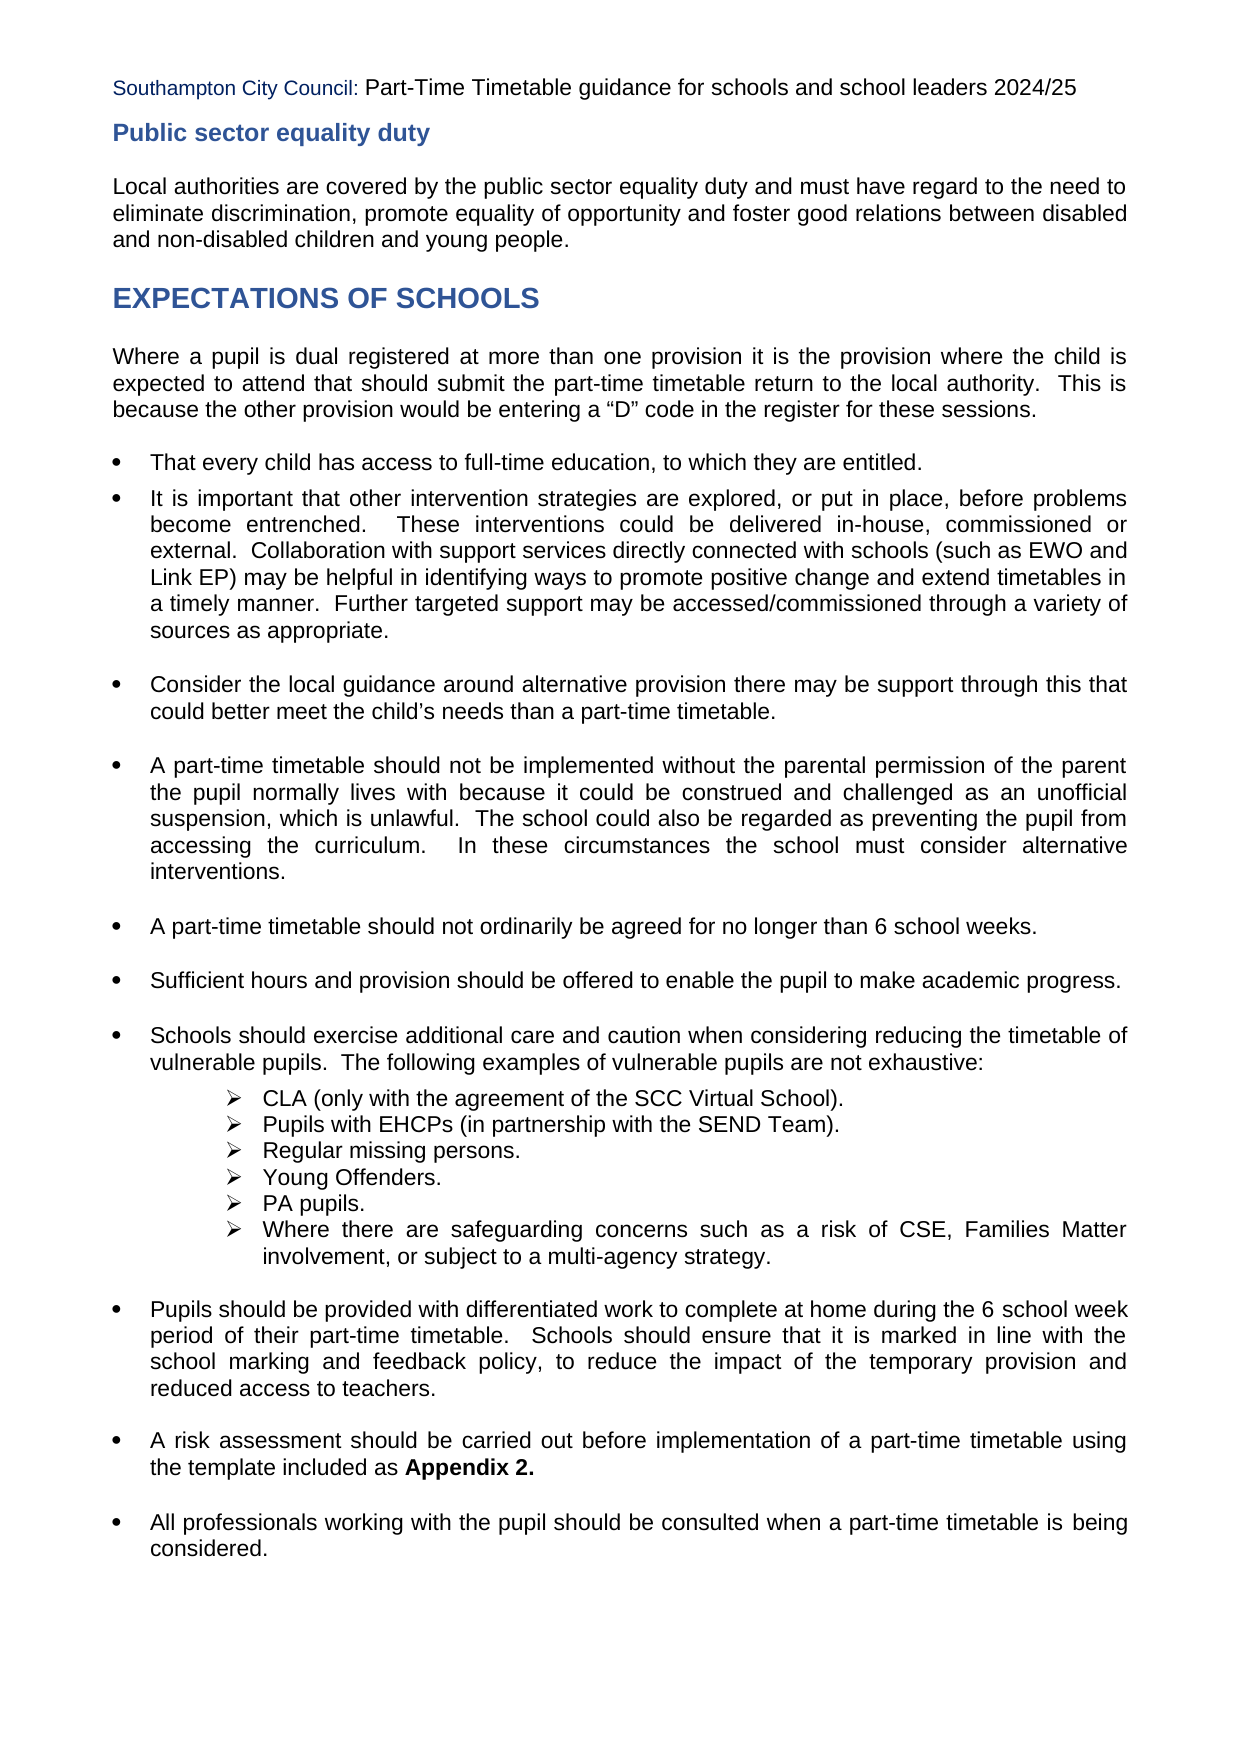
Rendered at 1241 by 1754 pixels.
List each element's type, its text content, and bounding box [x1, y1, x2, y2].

list PA pupils. [225, 1190, 1128, 1216]
text Local authorities are covered by the public sector equality duty and must have regard to the need to eliminate discrimination, promote equality of opportunity and foster good relations between disabled and non-disabled children and young people. [112, 173, 1128, 252]
subtitle Public sector equality duty [112, 118, 1128, 147]
list Consider the local guidance around alternative provision there may be support through this that could better meet the child’s needs than a part-time timetable. [112, 671, 1128, 724]
text Where a pupil is dual registered at more than one provision it is the provision where the child is expected to attend that should submit the part-time timetable return to the local authority. This is because the other provision would be entering a “D” code in the register for these sessions. [112, 343, 1128, 422]
list Pupils should be provided with differentiated work to complete at home during the 6 school week period of their part-time timetable. Schools should ensure that it is marked in line with the school marking and feedback policy, to reduce the impact of the temporary provision and reduced access to teachers. [112, 1296, 1128, 1401]
list Young Offenders. [225, 1164, 1128, 1190]
list All professionals working with the pupil should be consulted when a part-time timetable is being considered. [112, 1508, 1128, 1561]
list It is important that other intervention strategies are explored, or put in place, before problems become entrenched. These interventions could be delivered in-house, commissioned or external. Collaboration with support services directly connected with schools (such as EWO and Link EP) may be helpful in identifying ways to promote positive change and extend timetables in a timely manner. Further targeted support may be accessed/commissioned through a variety of sources as appropriate. [112, 485, 1128, 643]
list A part-time timetable should not be implemented without the parental permission of the parent the pupil normally lives with because it could be construed and challenged as an unofficial suspension, which is unlawful. The school could also be regarded as preventing the pupil from accessing the curriculum. In these circumstances the school must consider alternative interventions. [112, 752, 1128, 884]
list A part-time timetable should not ordinarily be agreed for no longer than 6 school weeks. [112, 913, 1128, 939]
list Schools should exercise additional care and caution when considering reducing the timetable of vulnerable pupils. The following examples of vulnerable pupils are not exhaustive: [112, 1022, 1128, 1075]
list Pupils with EHCPs (in partnership with the SEND Team). [225, 1111, 1128, 1137]
list Regular missing persons. [225, 1137, 1128, 1164]
list Sufficient hours and provision should be offered to enable the pupil to make academic progress. [112, 967, 1128, 994]
subtitle EXPECTATIONS OF SCHOOLS [112, 281, 1128, 314]
list Where there are safeguarding concerns such as a risk of CSE, Families Matter involvement, or subject to a multi-agency strategy. [225, 1216, 1128, 1269]
list A risk assessment should be carried out before implementation of a part-time timetable using the template included as Appendix 2. [112, 1427, 1128, 1480]
list That every child has access to full-time education, to which they are entitled. [112, 449, 1128, 475]
list CLA (only with the agreement of the SCC Virtual School). [225, 1085, 1128, 1111]
